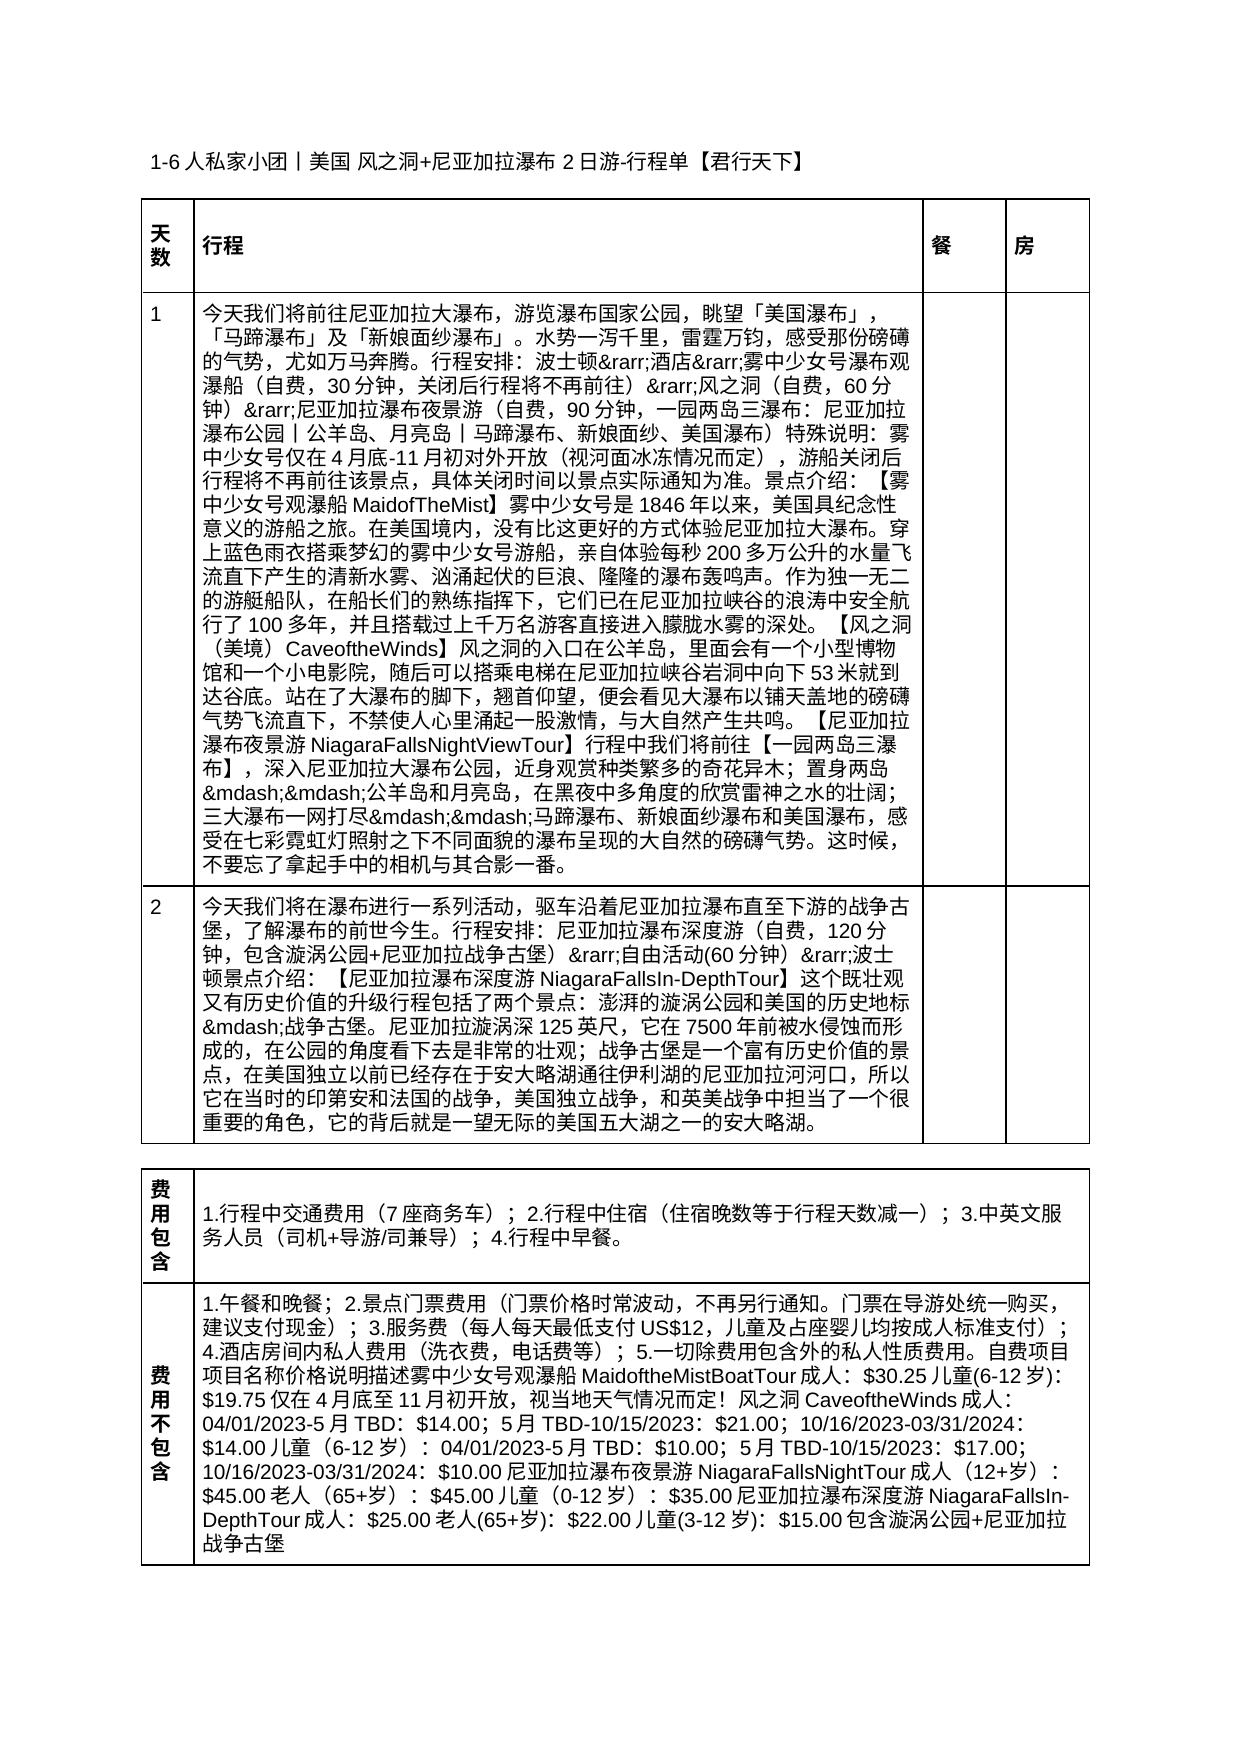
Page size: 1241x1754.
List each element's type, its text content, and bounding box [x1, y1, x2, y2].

table_cell [924, 293, 1005, 885]
table_cell 1.午餐和晚餐；2.景点门票费用（门票价格时常波动，不再另行通知。门票在导游处统一购买，建议支付现金）；3.服务费（每人每天最低支付US$12，儿童及占座婴儿均按成人标准支付）；4.酒店房间内私人费用（洗衣费，电话费等）；5.一切除费用包含外的私人性质费用。自费项目项目名称价格说明描述雾中少女号观瀑船MaidoftheMistBoatTour成人：$30.25儿童(6-12岁)：$19.75仅在4月底至11月初开放，视当地天气情况而定！风之洞CaveoftheWinds成人：04/01/2023-5月TBD：$14.00；5月TBD-10/15/2023：$21.00；10/16/2023-03/31/2024：$14.00儿童（6-12岁）：04/01/2023-5月TBD：$10.00；5月TBD-10/15/2023：$17.00；10/16/2023-03/31/2024：$10.00尼亚加拉瀑布夜景游NiagaraFallsNightTour成人（12+岁）：$45.00老人（65+岁）：$45.00儿童（0-12岁）：$35.00尼亚加拉瀑布深度游NiagaraFallsIn-DepthTour成人：$25.00老人(65+岁)：$22.00儿童(3-12岁)：$15.00包含漩涡公园+尼亚加拉战争古堡 [195, 1284, 1089, 1564]
table_header 1.行程中交通费用（7座商务车）；2.行程中住宿（住宿晚数等于行程天数减一）；3.中英文服务人员（司机+导游/司兼导）；4.行程中早餐。 [195, 1170, 1089, 1282]
table_header 行程 [195, 200, 922, 292]
table_cell [924, 887, 1005, 1143]
table_cell [1007, 293, 1089, 885]
table_header 房 [1007, 200, 1089, 292]
table_header 天数 [142, 200, 193, 292]
table_cell [1007, 887, 1089, 1143]
table_cell 2 [142, 886, 193, 1143]
table_cell 今天我们将前往尼亚加拉大瀑布，游览瀑布国家公园，眺望「美国瀑布」，「马蹄瀑布」及「新娘面纱瀑布」。水势一泻千里，雷霆万钧，感受那份磅礡的气势，尤如万马奔腾。行程安排：波士顿&rarr;酒店&rarr;雾中少女号瀑布观瀑船（自费，30分钟，关闭后行程将不再前往）&rarr;风之洞（自费，60分钟）&rarr;尼亚加拉瀑布夜景游（自费，90分钟，一园两岛三瀑布：尼亚加拉瀑布公园丨公羊岛、月亮岛丨马蹄瀑布、新娘面纱、美国瀑布）特殊说明：雾中少女号仅在4月底-11月初对外开放（视河面冰冻情况而定），游船关闭后行程将不再前往该景点，具体关闭时间以景点实际通知为准。景点介绍：【雾中少女号观瀑船MaidofTheMist】雾中少女号是1846年以来，美国具纪念性意义的游船之旅。在美国境内，没有比这更好的方式体验尼亚加拉大瀑布。穿上蓝色雨衣搭乘梦幻的雾中少女号游船，亲自体验每秒200多万公升的水量飞流直下产生的清新水雾、汹涌起伏的巨浪、隆隆的瀑布轰鸣声。作为独一无二的游艇船队，在船长们的熟练指挥下，它们已在尼亚加拉峡谷的浪涛中安全航行了100多年，并且搭载过上千万名游客直接进入朦胧水雾的深处。【风之洞（美境）CaveoftheWinds】风之洞的入口在公羊岛，里面会有一个小型博物馆和一个小电影院，随后可以搭乘电梯在尼亚加拉峡谷岩洞中向下53米就到达谷底。站在了大瀑布的脚下，翘首仰望，便会看见大瀑布以铺天盖地的磅礴气势飞流直下，不禁使人心里涌起一股激情，与大自然产生共鸣。【尼亚加拉瀑布夜景游NiagaraFallsNightViewTour】行程中我们将前往【一园两岛三瀑布】，深入尼亚加拉大瀑布公园，近身观赏种类繁多的奇花异木；置身两岛&mdash;&mdash;公羊岛和月亮岛，在黑夜中多角度的欣赏雷神之水的壮阔；三大瀑布一网打尽&mdash;&mdash;马蹄瀑布、新娘面纱瀑布和美国瀑布，感受在七彩霓虹灯照射之下不同面貌的瀑布呈现的大自然的磅礴气势。这时候，不要忘了拿起手中的相机与其合影一番。 [195, 293, 922, 885]
table_header 餐 [924, 200, 1005, 292]
text 1-6人私家小团丨美国 风之洞+尼亚加拉瀑布 2日游-行程单【君行天下】 [150, 150, 1090, 174]
table_header 费用包含 [142, 1170, 193, 1282]
table_cell 今天我们将在瀑布进行一系列活动，驱车沿着尼亚加拉瀑布直至下游的战争古堡，了解瀑布的前世今生。行程安排：尼亚加拉瀑布深度游（自费，120分钟，包含漩涡公园+尼亚加拉战争古堡）&rarr;自由活动(60分钟）&rarr;波士顿景点介绍：【尼亚加拉瀑布深度游NiagaraFallsIn-DepthTour】这个既壮观又有历史价值的升级行程包括了两个景点：澎湃的漩涡公园和美国的历史地标&mdash;战争古堡。尼亚加拉漩涡深125英尺，它在7500年前被水侵蚀而形成的，在公园的角度看下去是非常的壮观；战争古堡是一个富有历史价值的景点，在美国独立以前已经存在于安大略湖通往伊利湖的尼亚加拉河河口，所以它在当时的印第安和法国的战争，美国独立战争，和英美战争中担当了一个很重要的角色，它的背后就是一望无际的美国五大湖之一的安大略湖。 [195, 887, 922, 1143]
table_cell 费用不包含 [142, 1283, 193, 1564]
table_cell 1 [142, 293, 193, 885]
